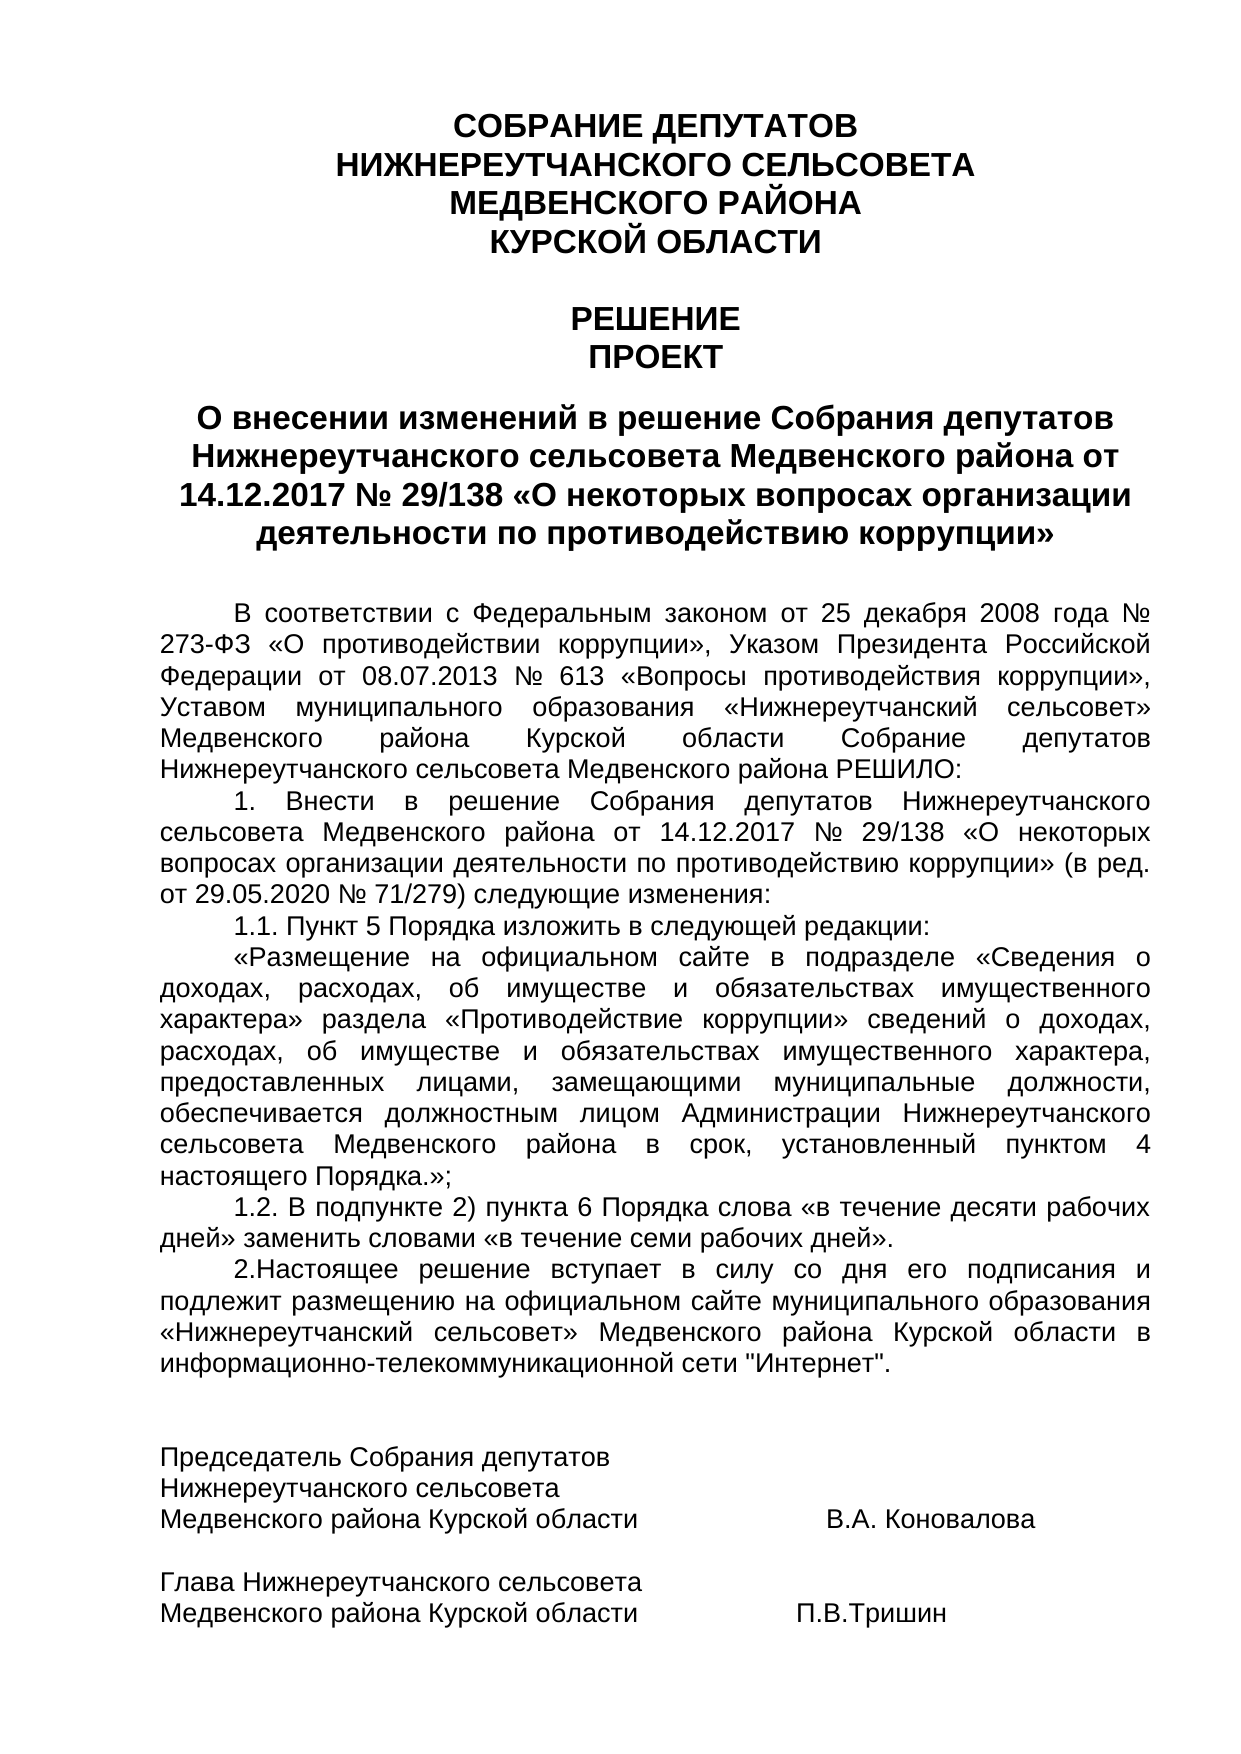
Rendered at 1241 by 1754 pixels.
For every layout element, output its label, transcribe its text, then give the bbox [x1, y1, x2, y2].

text ПРОЕКТ [159, 337, 1152, 375]
text «Размещение на официальном сайте в подразделе «Сведения о доходах, расходах, об имуществе и обязательствах имущественного характера» раздела «Противодействие коррупции» сведений о доходах, расходах, об имуществе и обязательствах имущественного характера, предоставленных лицами, замещающими муниципальные должности, обеспечивается должностным лицом Администрации Нижнереутчанского сельсовета Медвенского района в срок, установленный пунктом 4 настоящего Порядка.»; [159, 941, 1152, 1191]
text 1.1. Пункт 5 Порядка изложить в следующей редакции: [159, 910, 1152, 941]
text КУРСКОЙ ОБЛАСТИ [159, 222, 1152, 260]
text МЕДВЕНСКОГО РАЙОНА [159, 183, 1152, 222]
list Глава Нижнереутчанского сельсовета [159, 1566, 1152, 1597]
list Председатель Собрания депутатов [159, 1441, 1152, 1472]
text 1.2. В подпункте 2) пункта 6 Порядка слова «в течение десяти рабочих дней» заменить словами «в течение семи рабочих дней». [159, 1191, 1152, 1253]
text РЕШЕНИЕ [159, 298, 1152, 337]
text НИЖНЕРЕУТЧАНСКОГО СЕЛЬСОВЕТА [159, 145, 1152, 183]
list Медвенского района Курской области В.А. Коновалова [159, 1503, 1152, 1535]
text В соответствии с Федеральным законом от 25 декабря 2008 года № 273-ФЗ «О противодействии коррупции», Указом Президента Российской Федерации от 08.07.2013 № 613 «Вопросы противодействия коррупции», Уставом муниципального образования «Нижнереутчанский сельсовет» Медвенского района Курской области Собрание депутатов Нижнереутчанского сельсовета Медвенского района РЕШИЛО: [159, 597, 1152, 785]
text 2.Настоящее решение вступает в силу со дня его подписания и подлежит размещению на официальном сайте муниципального образования «Нижнереутчанский сельсовет» Медвенского района Курской области в информационно-телекоммуникационной сети "Интернет". [159, 1253, 1152, 1378]
list Нижнереутчанского сельсовета [159, 1472, 1152, 1503]
text СОБРАНИЕ ДЕПУТАТОВ [159, 106, 1152, 145]
text О внесении изменений в решение Собрания депутатов Нижнереутчанского сельсовета Медвенского района от 14.12.2017 № 29/138 «О некоторых вопросах организации деятельности по противодействию коррупции» [159, 398, 1152, 552]
text 1. Внести в решение Собрания депутатов Нижнереутчанского сельсовета Медвенского района от 14.12.2017 № 29/138 «О некоторых вопросах организации деятельности по противодействию коррупции» (в ред. от 29.05.2020 № 71/279) следующие изменения: [159, 785, 1152, 910]
text Медвенского района Курской области П.В.Тришин [159, 1597, 1152, 1628]
